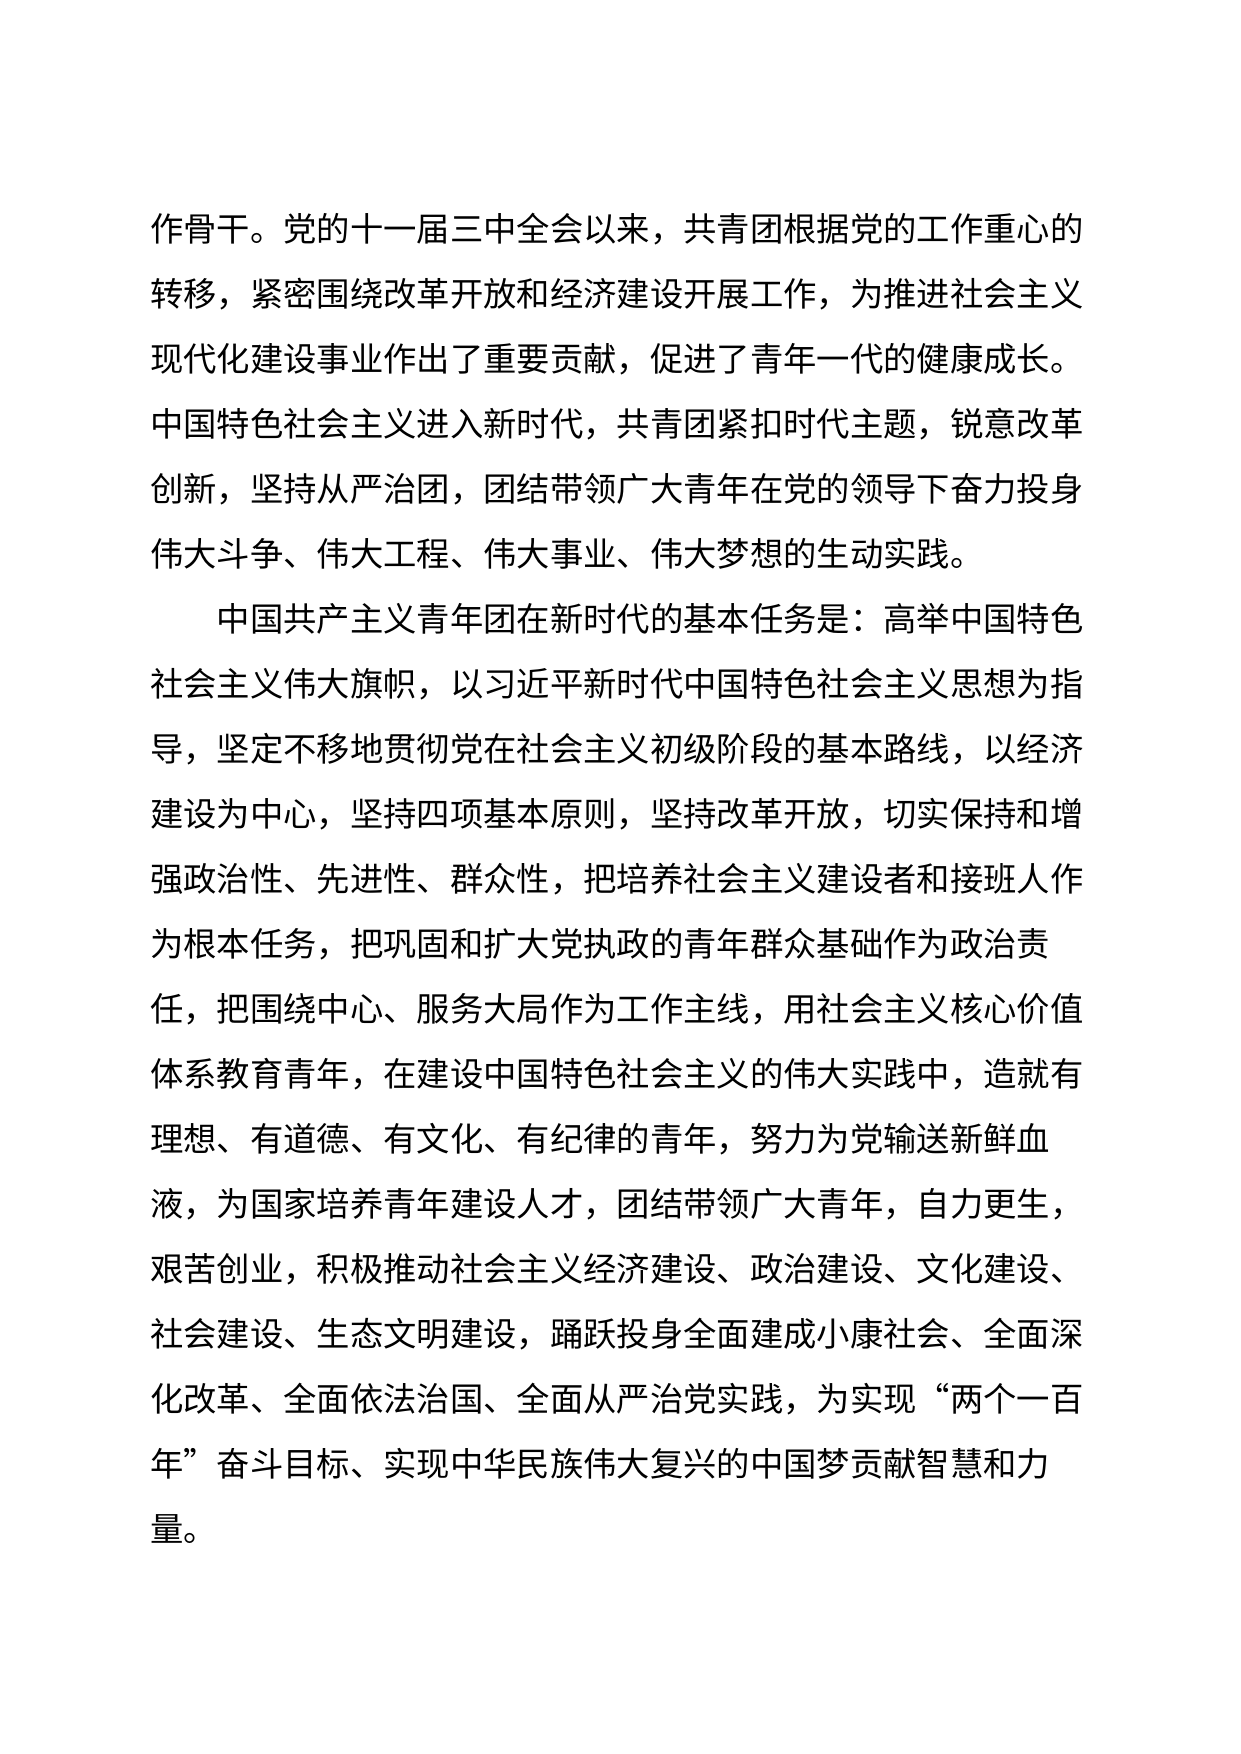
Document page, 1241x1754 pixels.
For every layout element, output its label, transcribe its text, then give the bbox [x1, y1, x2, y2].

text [150, 194, 1090, 584]
text 中国共产主义青年团在新时代的基本任务是：高举中国特色社会主义伟大旗帜，以习近平新时代中国特色社会主义思想为指导，坚定不移地贯彻党在社会主义初级阶段的基本路线，以经济建设为中心，坚持四项基本原则，坚持改革开放，切实保持和增强政治性、先进性、群众性，把培养社会主义建设者和接班人作为根本任务，把巩固和扩大党执政的青年群众基础作为政治责任，把围绕中心、服务大局作为工作主线，用社会主义核心价值体系教育青年，在建设中国特色社会主义的伟大实践中，造就有理想、有道德、有文化、有纪律的青年，努力为党输送新鲜血液，为国家培养青年建设人才，团结带领广大青年，自力更生，艰苦创业，积极推动社会主义经济建设、政治建设、文化建设、社会建设、生态文明建设，踊跃投身全面建成小康社会、全面深化改革、全面依法治国、全面从严治党实践，为实现“两个一百年”奋斗目标、实现中华民族伟大复兴的中国梦贡献智慧和力量。 [150, 584, 1090, 1559]
